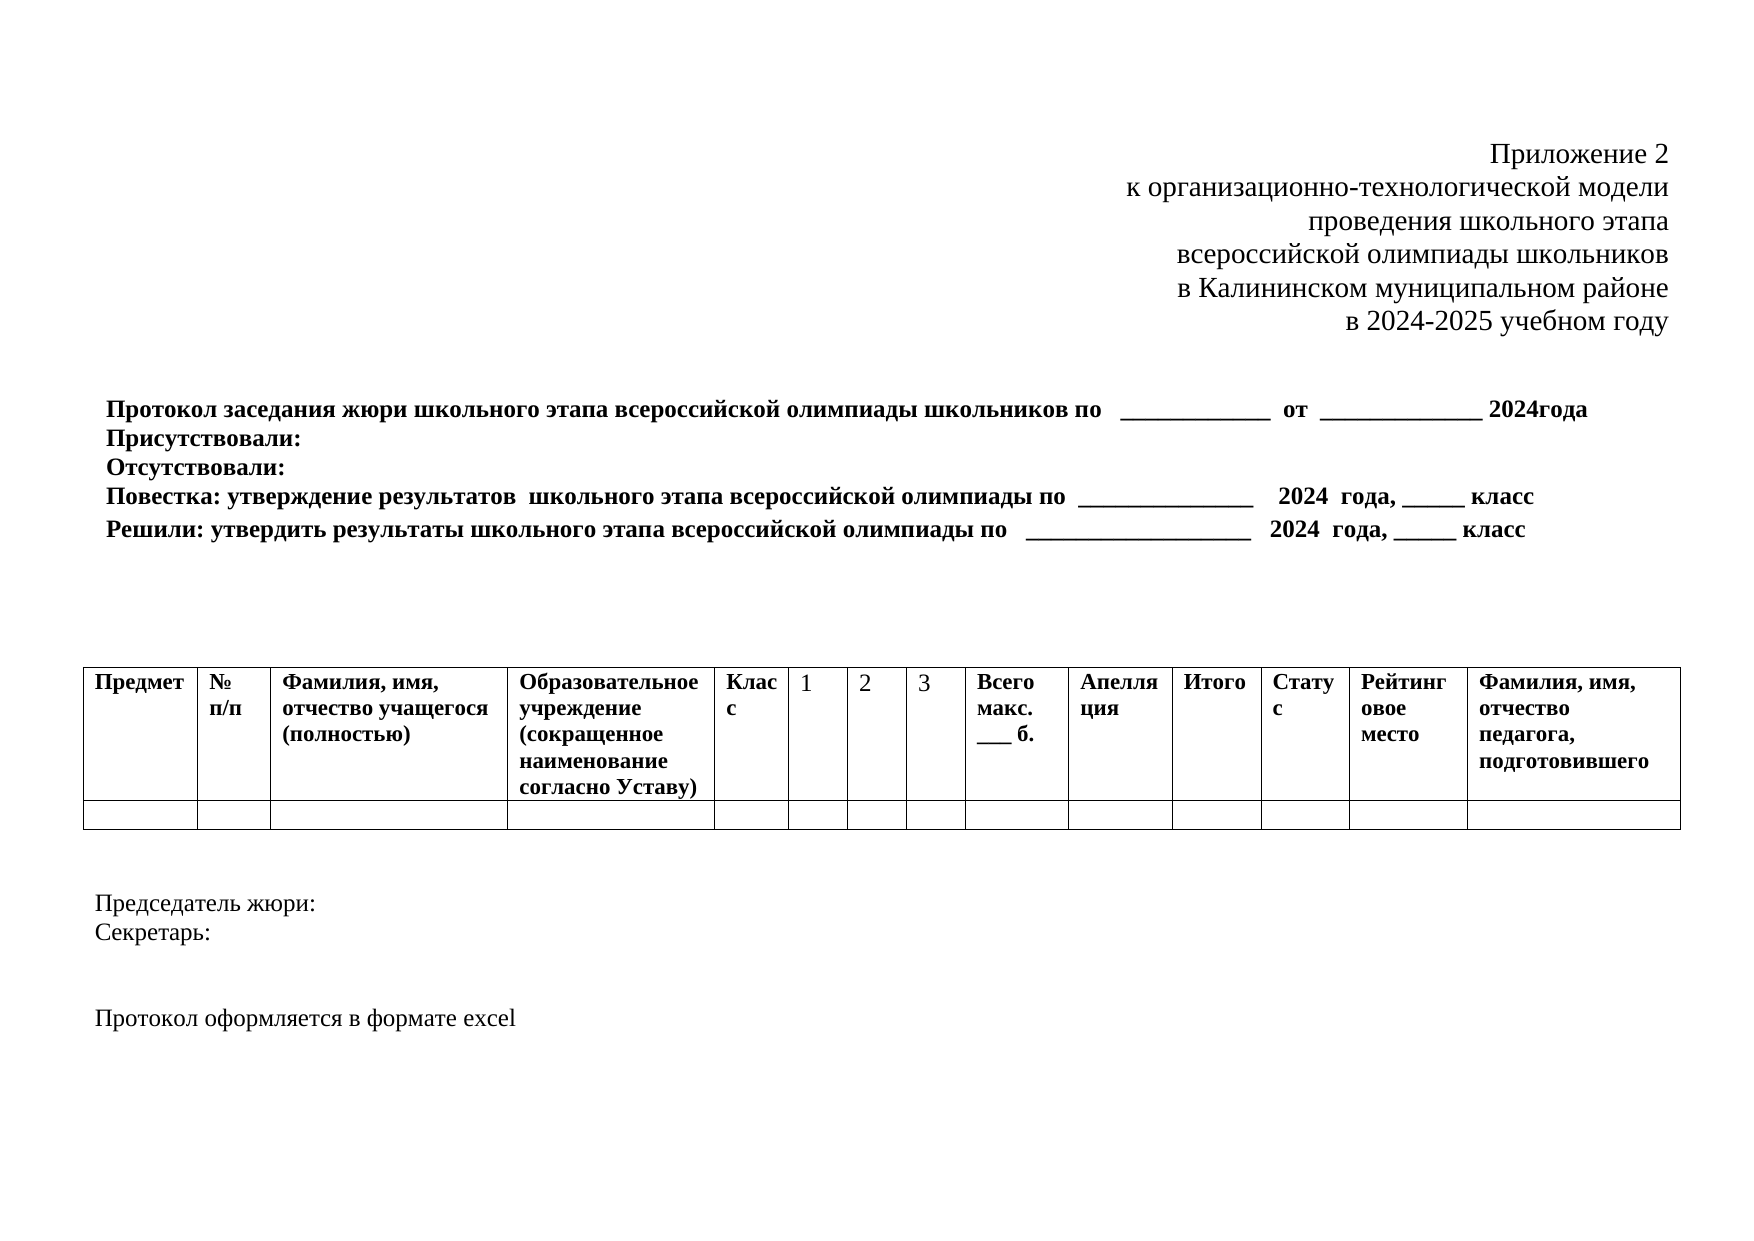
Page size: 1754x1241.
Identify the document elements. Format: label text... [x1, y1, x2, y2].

table_header 2 [848, 668, 906, 799]
text Протокол оформляется в формате excel [94, 1003, 1669, 1032]
table_cell [1069, 801, 1172, 829]
table_header Фамилия, имя, отчество педагога, подготовившего [1468, 668, 1680, 799]
table_cell [715, 801, 788, 829]
table_cell [1350, 801, 1467, 829]
table_header 1 [789, 668, 847, 799]
table_header Всего макс. ___ б. [966, 668, 1068, 799]
text всероссийской олимпиады школьников [94, 236, 1669, 270]
table_cell [1173, 801, 1261, 829]
table_header Образовательное учреждение (сокращенное наименование согласно Уставу) [508, 668, 714, 799]
table_cell [1262, 801, 1349, 829]
text проведения школьного этапа [94, 203, 1669, 236]
table_header Рейтинговое место [1350, 668, 1467, 799]
table_header Фамилия, имя, отчество учащегося (полностью) [271, 668, 507, 799]
text в Калининском муниципальном районе [94, 270, 1669, 303]
text Председатель жюри: [94, 888, 1669, 917]
table_cell [84, 801, 197, 829]
table_cell Решили: утвердить результаты школьного этапа всероссийской олимпиады по __________________ 2024 года, _____ класс [95, 514, 1754, 546]
table_header Класс [715, 668, 788, 799]
table_header Апелляция [1069, 668, 1172, 799]
table_header Статус [1262, 668, 1349, 799]
table_header Предмет [84, 668, 197, 799]
table_cell Повестка: утверждение результатов школьного этапа всероссийской олимпиады по ______________ 2024 года, _____ класс [95, 481, 1754, 514]
text в 2024-2025 учебном году [94, 303, 1669, 337]
table_header Протокол заседания жюри школьного этапа всероссийской олимпиады школьников по ____________ от _____________ 2024года Присутствовали: Отсутствовали: [95, 395, 1754, 481]
table_header № п/п [198, 668, 270, 799]
table_cell [789, 801, 847, 829]
text Секретарь: [94, 917, 1669, 945]
table_cell [1468, 801, 1680, 829]
table_cell [198, 801, 270, 829]
table_header 3 [907, 668, 965, 799]
table_cell [848, 801, 906, 829]
table_cell [966, 801, 1068, 829]
table_cell [271, 801, 507, 829]
table_cell [508, 801, 714, 829]
text Приложение 2 [94, 136, 1669, 169]
table_header Итого [1173, 668, 1261, 799]
table_cell [907, 801, 965, 829]
text к организационно-технологической модели [94, 169, 1669, 203]
